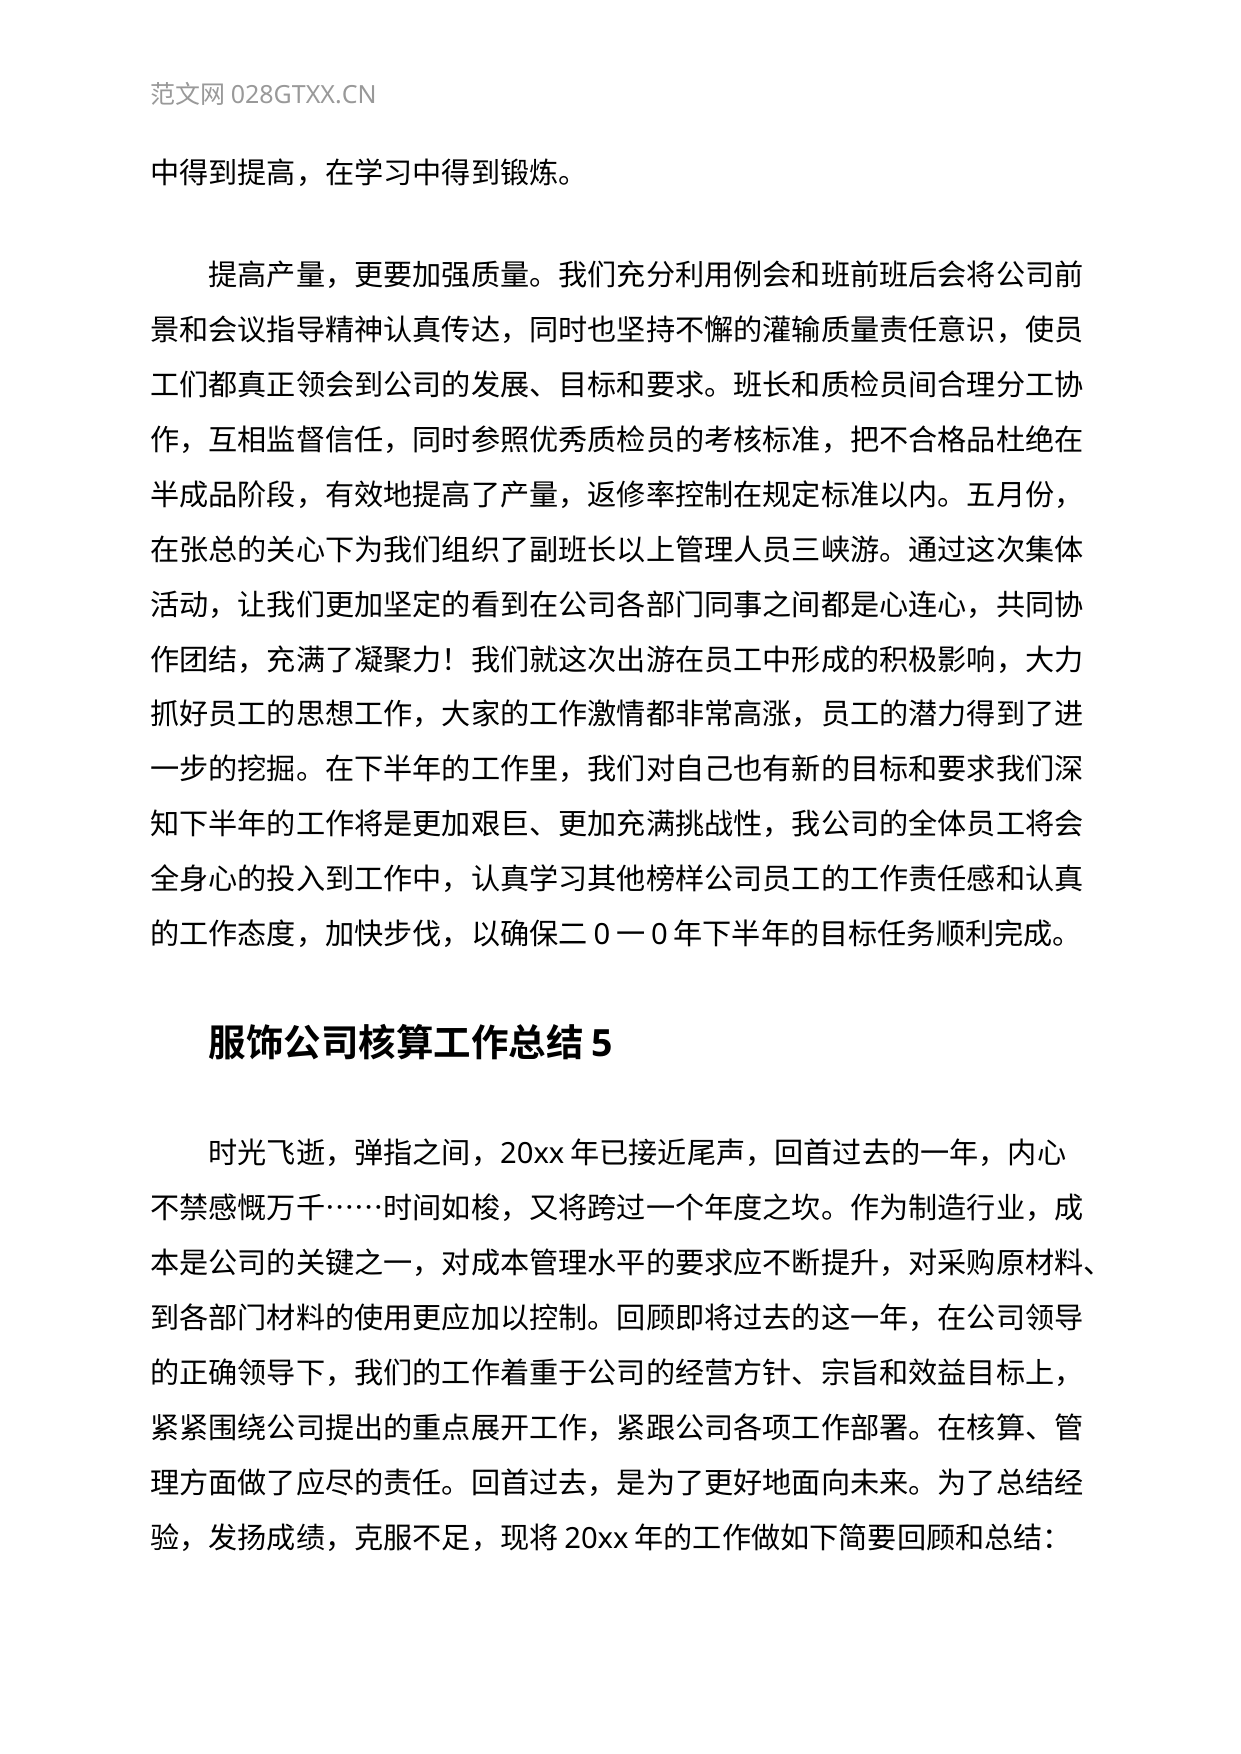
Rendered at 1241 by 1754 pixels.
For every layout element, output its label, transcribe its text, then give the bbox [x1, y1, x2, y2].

text 服饰公司核算工作总结5 [150, 1012, 1090, 1067]
text 提高产量，更要加强质量。我们充分利用例会和班前班后会将公司前景和会议指导精神认真传达，同时也坚持不懈的灌输质量责任意识，使员工们都真正领会到公司的发展、目标和要求。班长和质检员间合理分工协作，互相监督信任，同时参照优秀质检员的考核标准，把不合格品杜绝在半成品阶段，有效地提高了产量，返修率控制在规定标准以内。五月份，在张总的关心下为我们组织了副班长以上管理人员三峡游。通过这次集体活动，让我们更加坚定的看到在公司各部门同事之间都是心连心，共同协作团结，充满了凝聚力！我们就这次出游在员工中形成的积极影响，大力抓好员工的思想工作，大家的工作激情都非常高涨，员工的潜力得到了进一步的挖掘。在下半年的工作里，我们对自己也有新的目标和要求我们深知下半年的工作将是更加艰巨、更加充满挑战性，我公司的全体员工将会全身心的投入到工作中，认真学习其他榜样公司员工的工作责任感和认真的工作态度，加快步伐，以确保二0一0年下半年的目标任务顺利完成。 [150, 252, 1090, 953]
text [150, 150, 1090, 192]
text 时光飞逝，弹指之间，20xx年已接近尾声，回首过去的一年，内心不禁感慨万千……时间如梭，又将跨过一个年度之坎。作为制造行业，成本是公司的关键之一，对成本管理水平的要求应不断提升，对采购原材料、到各部门材料的使用更应加以控制。回顾即将过去的这一年，在公司领导的正确领导下，我们的工作着重于公司的经营方针、宗旨和效益目标上，紧紧围绕公司提出的重点展开工作，紧跟公司各项工作部署。在核算、管理方面做了应尽的责任。回首过去，是为了更好地面向未来。为了总结经验，发扬成绩，克服不足，现将20xx年的工作做如下简要回顾和总结： [150, 1130, 1090, 1557]
